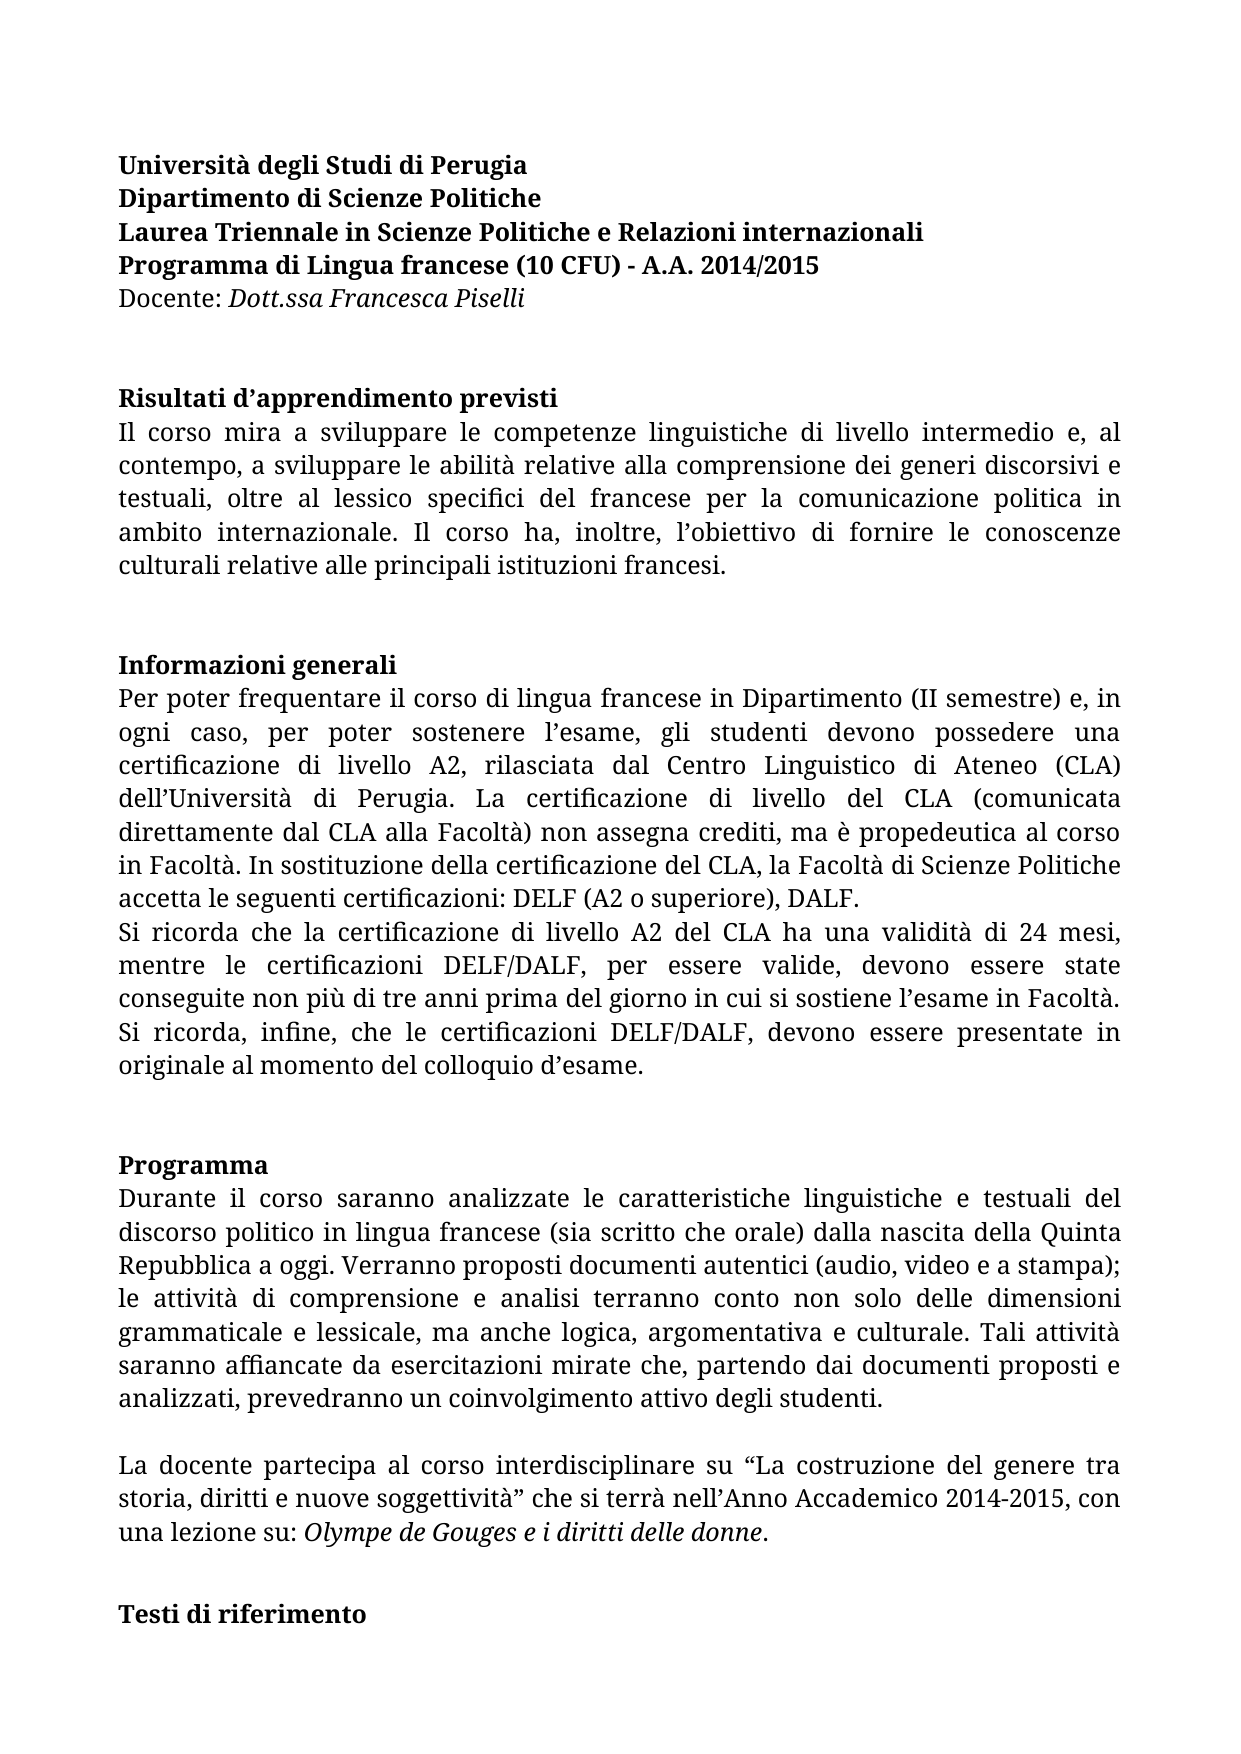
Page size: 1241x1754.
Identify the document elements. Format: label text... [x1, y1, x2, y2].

text La docente partecipa al corso interdisciplinare su “La costruzione del genere tra storia, diritti e nuove soggettività” che si terrà nell’Anno Accademico 2014-2015, con una lezione su: Olympe de Gouges e i diritti delle donne. [118, 1448, 1122, 1548]
text Università degli Studi di Perugia [118, 148, 1122, 181]
text Programma di Lingua francese (10 CFU) - A.A. 2014/2015 [118, 248, 1122, 281]
text Docente: Dott.ssa Francesca Piselli [118, 281, 1122, 314]
text Durante il corso saranno analizzate le caratteristiche linguistiche e testuali del discorso politico in lingua francese (sia scritto che orale) dalla nascita della Quinta Repubblica a oggi. Verranno proposti documenti autentici (audio, video e a stampa); le attività di comprensione e analisi terranno conto non solo delle dimensioni grammaticale e lessicale, ma anche logica, argomentativa e culturale. Tali attività saranno affiancate da esercitazioni mirate che, partendo dai documenti proposti e analizzati, prevedranno un coinvolgimento attivo degli studenti. [118, 1181, 1122, 1414]
text Per poter frequentare il corso di lingua francese in Dipartimento (II semestre) e, in ogni caso, per poter sostenere l’esame, gli studenti devono possedere una certificazione di livello A2, rilasciata dal Centro Linguistico di Ateneo (CLA) dell’Università di Perugia. La certificazione di livello del CLA (comunicata direttamente dal CLA alla Facoltà) non assegna crediti, ma è propedeutica al corso in Facoltà. In sostituzione della certificazione del CLA, la Facoltà di Scienze Politiche accetta le seguenti certificazioni: DELF (A2 o superiore), DALF. [118, 681, 1122, 914]
text Programma [118, 1148, 1122, 1181]
text Laurea Triennale in Scienze Politiche e Relazioni internazionali [118, 214, 1122, 248]
text Dipartimento di Scienze Politiche [118, 181, 1122, 214]
text Informazioni generali [118, 648, 1122, 681]
text Il corso mira a sviluppare le competenze linguistiche di livello intermedio e, al contempo, a sviluppare le abilità relative alla comprensione dei generi discorsivi e testuali, oltre al lessico specifici del francese per la comunicazione politica in ambito internazionale. Il corso ha, inoltre, l’obiettivo di fornire le conoscenze culturali relative alle principali istituzioni francesi. [118, 414, 1122, 581]
text Risultati d’apprendimento previsti [118, 381, 1122, 414]
text Testi di riferimento [118, 1597, 1122, 1631]
text Si ricorda che la certificazione di livello A2 del CLA ha una validità di 24 mesi, mentre le certificazioni DELF/DALF, per essere valide, devono essere state conseguite non più di tre anni prima del giorno in cui si sostiene l’esame in Facoltà. Si ricorda, infine, che le certificazioni DELF/DALF, devono essere presentate in originale al momento del colloquio d’esame. [118, 914, 1122, 1081]
